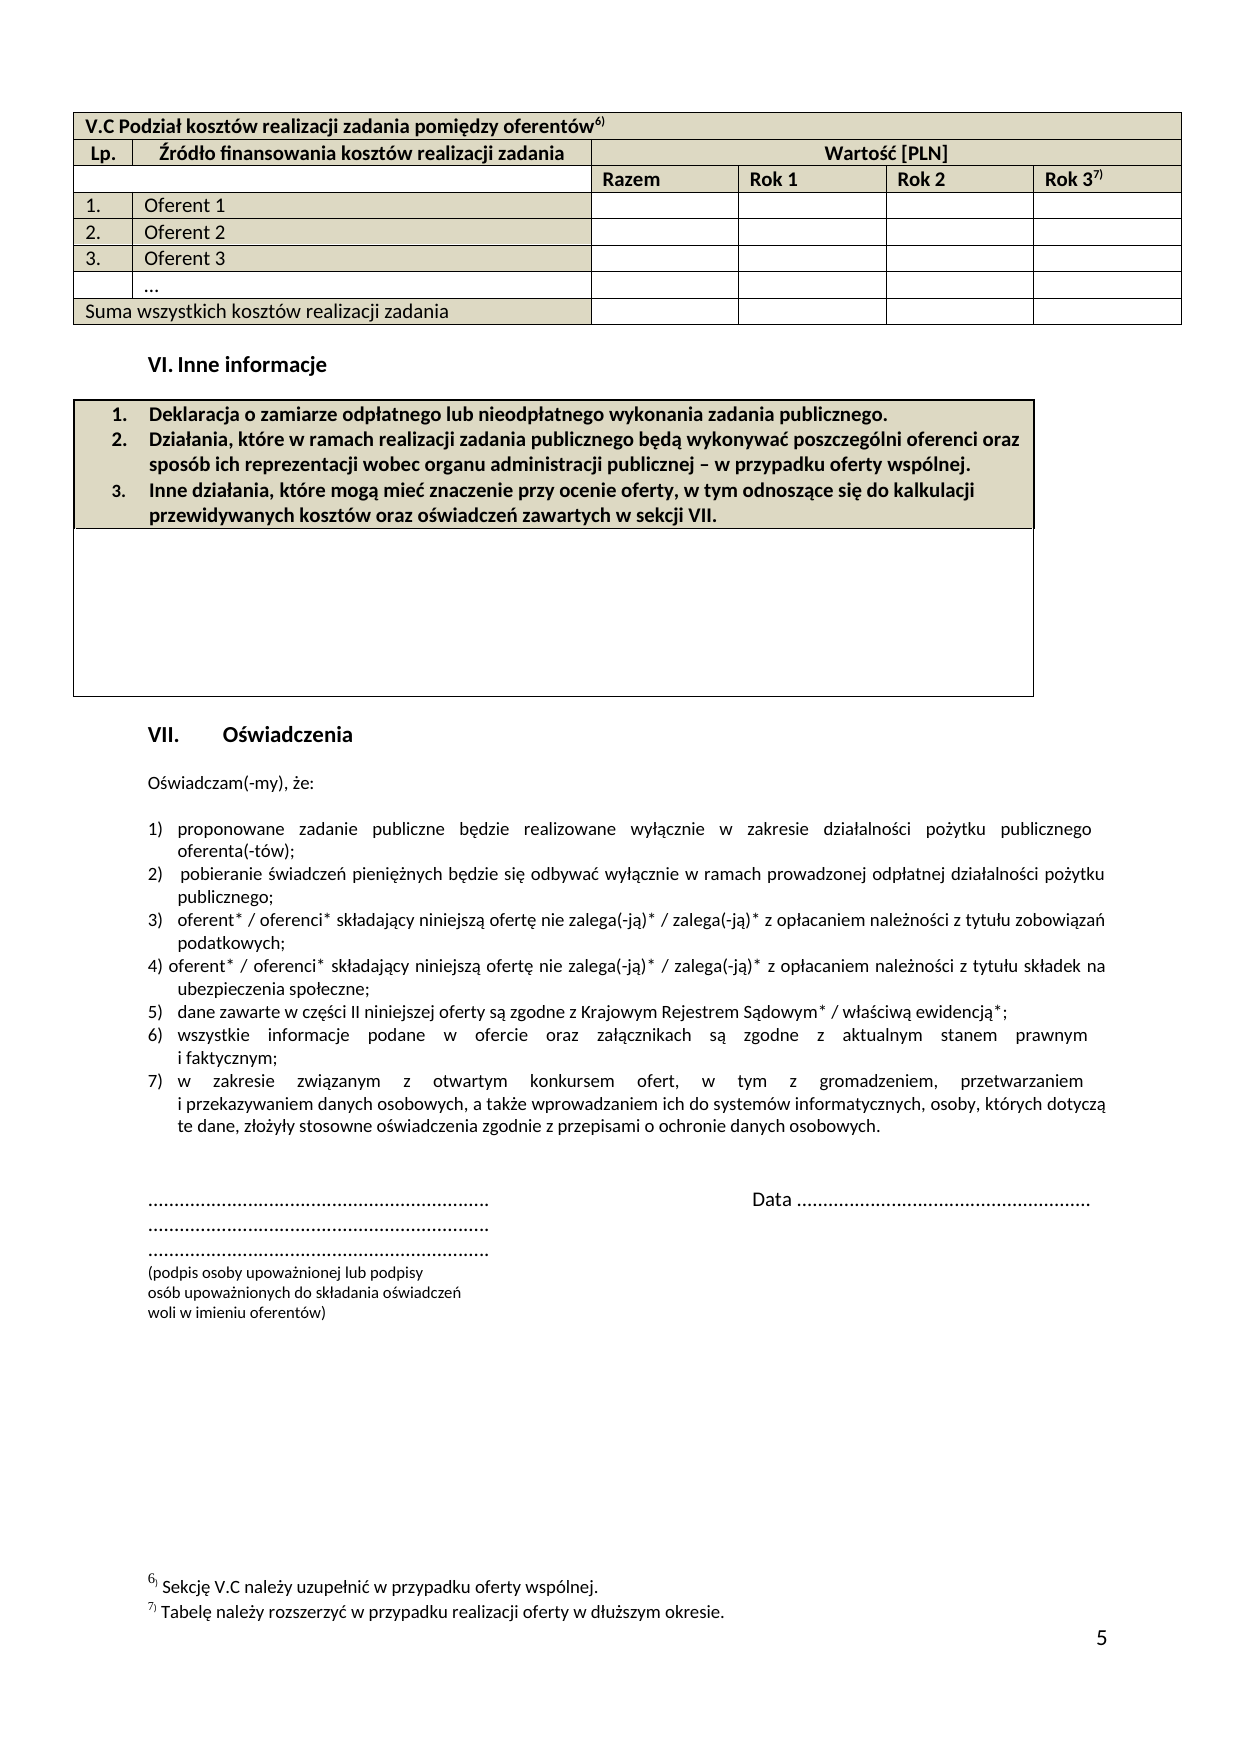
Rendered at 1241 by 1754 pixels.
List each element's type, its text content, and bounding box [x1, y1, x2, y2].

text Oświadczam(-my), że: [148, 771, 1107, 794]
text ................................................................. [148, 1237, 1107, 1262]
text 5) dane zawarte w części II niniejszej oferty są zgodne z Krajowym Rejestrem Sądowym* / właściwą ewidencją*; [148, 1000, 1107, 1023]
table_cell [739, 299, 886, 324]
table_cell [1034, 299, 1181, 324]
table_cell [1034, 219, 1181, 244]
table_cell 3. [74, 246, 132, 271]
text woli w imieniu oferentów) [148, 1303, 1107, 1323]
text 2) pobieranie świadczeń pieniężnych będzie się odbywać wyłącznie w ramach prowadzonej odpłatnej działalności pożytku publicznego; [148, 862, 1107, 908]
text 6) wszystkie informacje podane w ofercie oraz załącznikach są zgodne z aktualnym stanem prawnym i faktycznym; [148, 1023, 1107, 1069]
table_cell [887, 193, 1033, 218]
table_cell Oferent 1 [133, 193, 591, 218]
text VI. Inne informacje [148, 350, 1107, 378]
table_cell Rok 3) [1034, 166, 1181, 192]
table_cell [74, 528, 1033, 696]
table_cell Rok 1 [739, 166, 886, 192]
table_cell [74, 166, 591, 192]
table_cell [592, 193, 738, 218]
table_cell [739, 193, 886, 218]
table_cell [1034, 246, 1181, 271]
table_cell [739, 219, 886, 244]
text 7) w zakresie związanym z otwartym konkursem ofert, w tym z gromadzeniem, przetwarzaniem i przekazywaniem danych osobowych, a także wprowadzaniem ich do systemów informatycznych, osoby, których dotyczą te dane, złożyły stosowne oświadczenia zgodnie z przepisami o ochronie danych osobowych. [148, 1069, 1107, 1137]
table_header Deklaracja o zamiarze odpłatnego lub nieodpłatnego wykonania zadania publicznego. Działania, które w ramach realizacji zadania publicznego będą wykonywać poszczególni oferenci oraz sposób ich reprezentacji wobec organu administracji publicznej – w przypadku oferty wspólnej. Inne działania, które mogą mieć znaczenie przy ocenie oferty, w tym odnoszące się do kalkulacji przewidywanych kosztów oraz oświadczeń zawartych w sekcji VII. [75, 401, 1033, 528]
table_cell [887, 219, 1033, 244]
table_cell [592, 299, 738, 324]
text ................................................................. Data ........................................................ [148, 1186, 1107, 1211]
table_cell Suma wszystkich kosztów realizacji zadania [74, 299, 591, 324]
table_cell Wartość [PLN] [592, 140, 1181, 165]
table_cell [887, 246, 1033, 271]
table_cell [592, 272, 738, 297]
text 3) oferent* / oferenci* składający niniejszą ofertę nie zalega(-ją)* / zalega(-ją)* z opłacaniem należności z tytułu zobowiązań podatkowych; [148, 908, 1107, 954]
table_cell [887, 272, 1033, 297]
table_cell Oferent 2 [133, 219, 591, 244]
table_cell [739, 246, 886, 271]
table_cell [592, 219, 738, 244]
text (podpis osoby upoważnionej lub podpisy [148, 1262, 1107, 1282]
text ................................................................. [148, 1211, 1107, 1237]
table_cell [1034, 272, 1181, 297]
table_cell Rok 2 [887, 166, 1033, 192]
table_cell Lp. [74, 140, 132, 165]
table_cell [74, 272, 132, 297]
table_cell [887, 299, 1033, 324]
table_cell Źródło finansowania kosztów realizacji zadania [133, 140, 591, 165]
table_cell [592, 246, 738, 271]
text 1) proponowane zadanie publiczne będzie realizowane wyłącznie w zakresie działalności pożytku publicznego oferenta(-tów); [148, 817, 1107, 862]
table_cell Oferent 3 [133, 246, 591, 271]
table_cell 1. [74, 193, 132, 218]
table_cell [739, 272, 886, 297]
text 4) oferent* / oferenci* składający niniejszą ofertę nie zalega(-ją)* / zalega(-ją)* z opłacaniem należności z tytułu składek na ubezpieczenia społeczne; [148, 954, 1107, 1000]
table_cell [1034, 193, 1181, 218]
table_cell 2. [74, 219, 132, 244]
table_cell Razem [592, 166, 738, 192]
text VII. Oświadczenia [148, 720, 1107, 748]
table_cell … [133, 272, 591, 297]
text osób upoważnionych do składania oświadczeń [148, 1282, 1107, 1303]
table_header V.C Podział kosztów realizacji zadania pomiędzy oferentów) [74, 113, 1181, 139]
